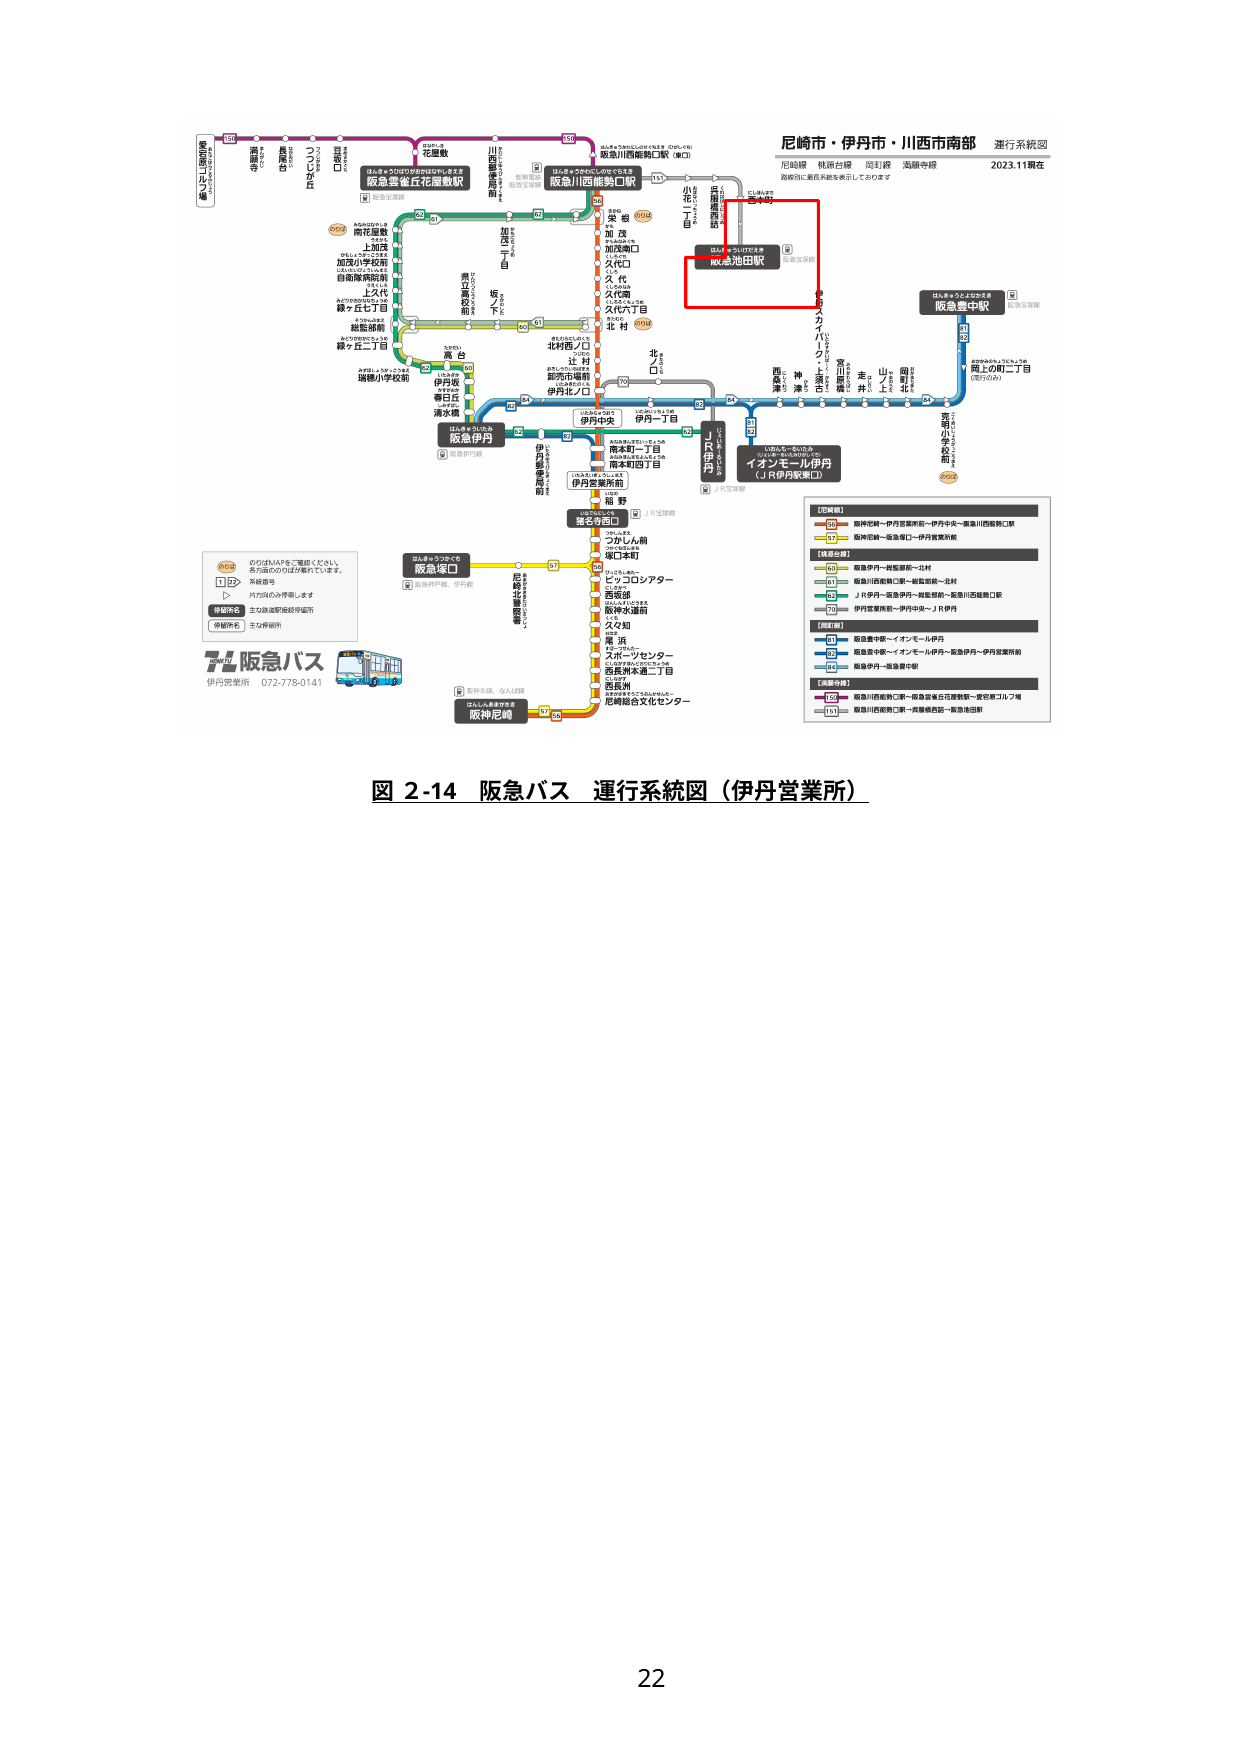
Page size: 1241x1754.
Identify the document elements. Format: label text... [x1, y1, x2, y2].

text 図 ２-14 阪急バス 運行系統図（伊丹営業所） [118, 768, 1122, 811]
picture [177, 118, 1063, 735]
